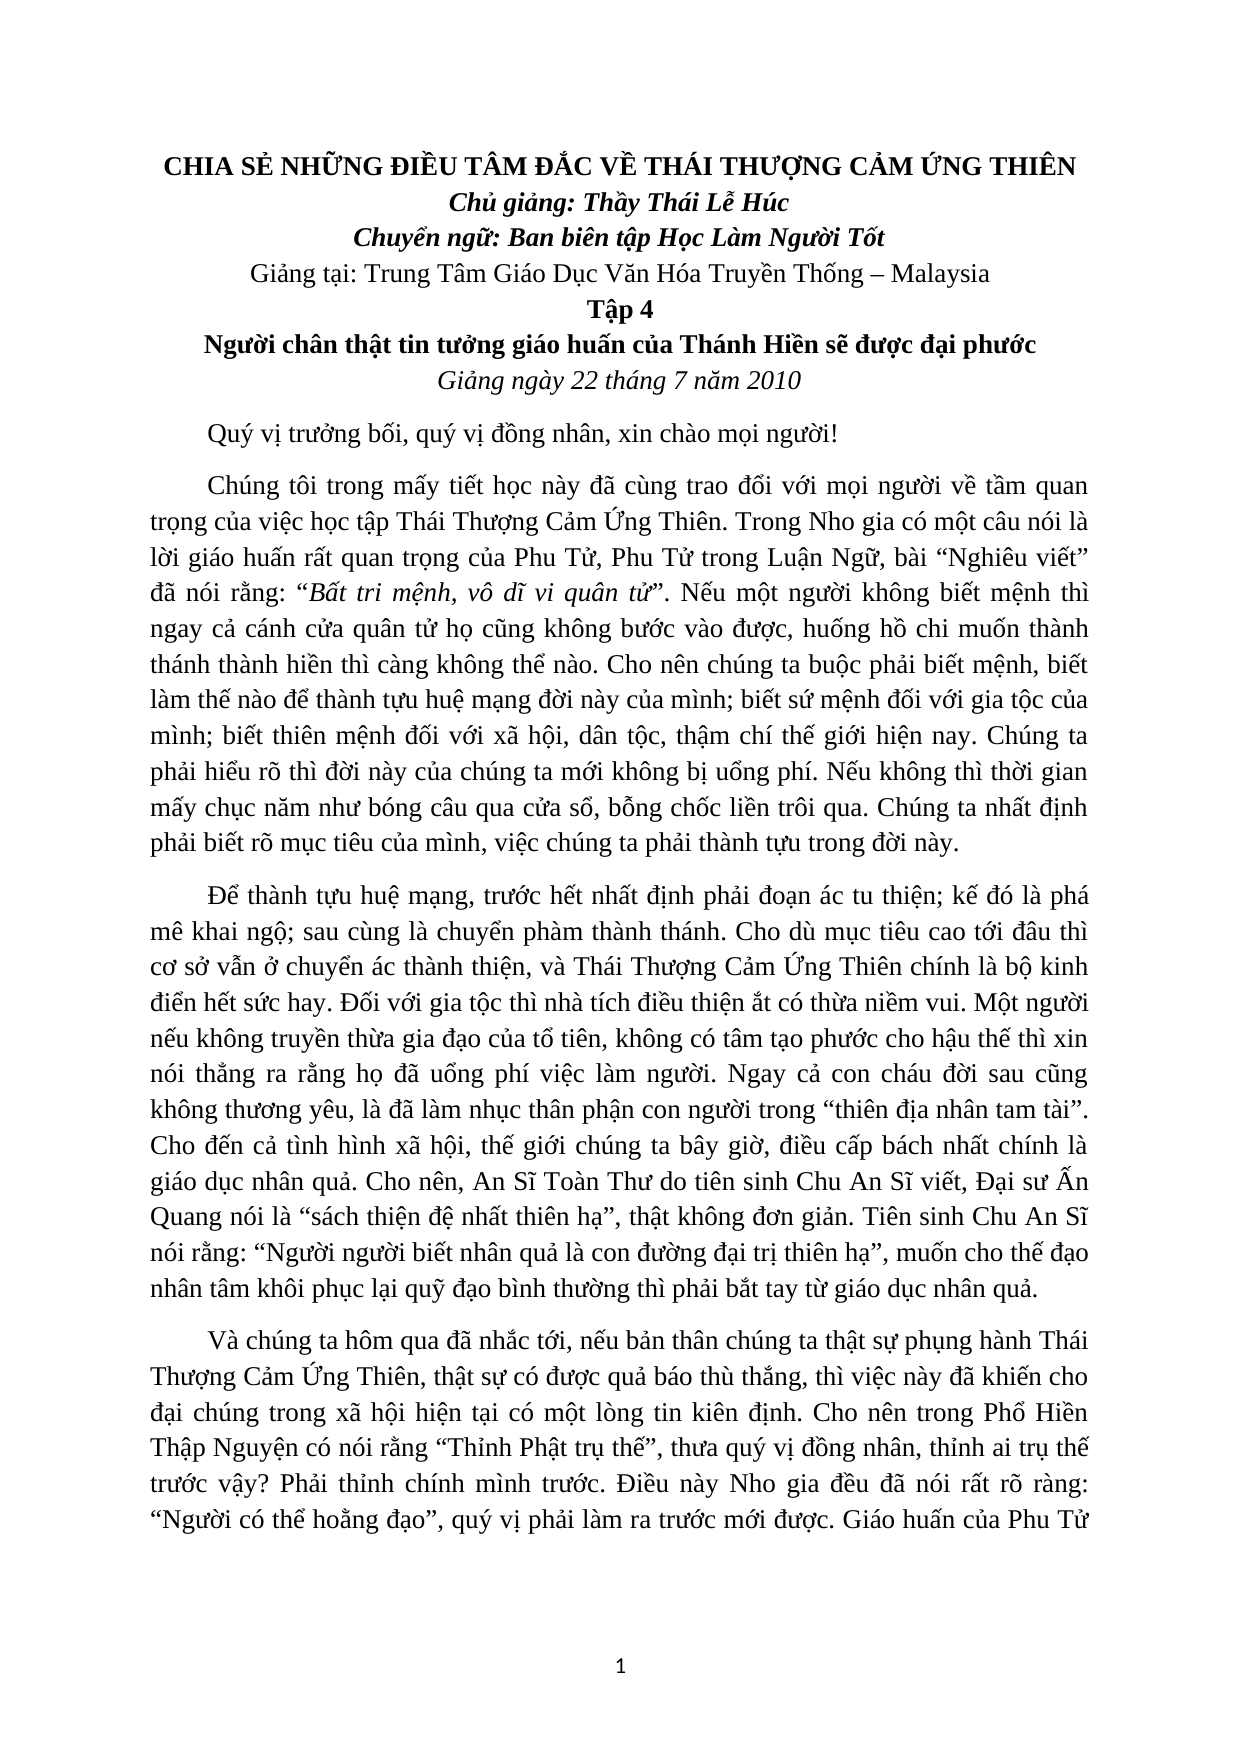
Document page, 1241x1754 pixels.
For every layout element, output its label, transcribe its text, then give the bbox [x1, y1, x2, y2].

text Để thành tựu huệ mạng, trước hết nhất định phải đoạn ác tu thiện; kế đó là phá mê khai ngộ; sau cùng là chuyển phàm thành thánh. Cho dù mục tiêu cao tới đâu thì cơ sở vẫn ở chuyển ác thành thiện, và Thái Thượng Cảm Ứng Thiên chính là bộ kinh điển hết sức hay. Đối với gia tộc thì nhà tích điều thiện ắt có thừa niềm vui. Một người nếu không truyền thừa gia đạo của tổ tiên, không có tâm tạo phước cho hậu thế thì xin nói thẳng ra rằng họ đã uổng phí việc làm người. Ngay cả con cháu đời sau cũng không thương yêu, là đã làm nhục thân phận con người trong “thiên địa nhân tam tài”. Cho đến cả tình hình xã hội, thế giới chúng ta bây giờ, điều cấp bách nhất chính là giáo dục nhân quả. Cho nên, An Sĩ Toàn Thư do tiên sinh Chu An Sĩ viết, Đại sư Ấn Quang nói là “sách thiện đệ nhất thiên hạ”, thật không đơn giản. Tiên sinh Chu An Sĩ nói rằng: “Người người biết nhân quả là con đường đại trị thiên hạ”, muốn cho thế đạo nhân tâm khôi phục lại quỹ đạo bình thường thì phải bắt tay từ giáo dục nhân quả. [150, 879, 1090, 1303]
text Người chân thật tin tưởng giáo huấn của Thánh Hiền sẽ được đại phước [150, 329, 1090, 360]
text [150, 1324, 1090, 1534]
text Chủ giảng: Thầy Thái Lễ Húc [150, 186, 1090, 217]
text CHIA SẺ NHỮNG ĐIỀU TÂM ĐẮC VỀ THÁI THƯỢNG CẢM ỨNG THIÊN [150, 150, 1090, 181]
text Giảng ngày 22 tháng 7 năm 2010 [150, 364, 1090, 396]
text Chúng tôi trong mấy tiết học này đã cùng trao đổi với mọi người về tầm quan trọng của việc học tập Thái Thượng Cảm Ứng Thiên. Trong Nho gia có một câu nói là lời giáo huấn rất quan trọng của Phu Tử, Phu Tử trong Luận Ngữ, bài “Nghiêu viết” đã nói rằng: “Bất tri mệnh, vô dĩ vi quân tử”. Nếu một người không biết mệnh thì ngay cả cánh cửa quân tử họ cũng không bước vào được, huống hồ chi muốn thành thánh thành hiền thì càng không thể nào. Cho nên chúng ta buộc phải biết mệnh, biết làm thế nào để thành tựu huệ mạng đời này của mình; biết sứ mệnh đối với gia tộc của mình; biết thiên mệnh đối với xã hội, dân tộc, thậm chí thế giới hiện nay. Chúng ta phải hiểu rõ thì đời này của chúng ta mới không bị uổng phí. Nếu không thì thời gian mấy chục năm như bóng câu qua cửa sổ, bỗng chốc liền trôi qua. Chúng ta nhất định phải biết rõ mục tiêu của mình, việc chúng ta phải thành tựu trong đời này. [150, 469, 1090, 858]
text Tập 4 [150, 293, 1090, 324]
text Quý vị trưởng bối, quý vị đồng nhân, xin chào mọi người! [150, 417, 1090, 448]
text Chuyển ngữ: Ban biên tập Học Làm Người Tốt [150, 221, 1090, 253]
text Giảng tại: Trung Tâm Giáo Dục Văn Hóa Truyền Thống – Malaysia [150, 257, 1090, 288]
